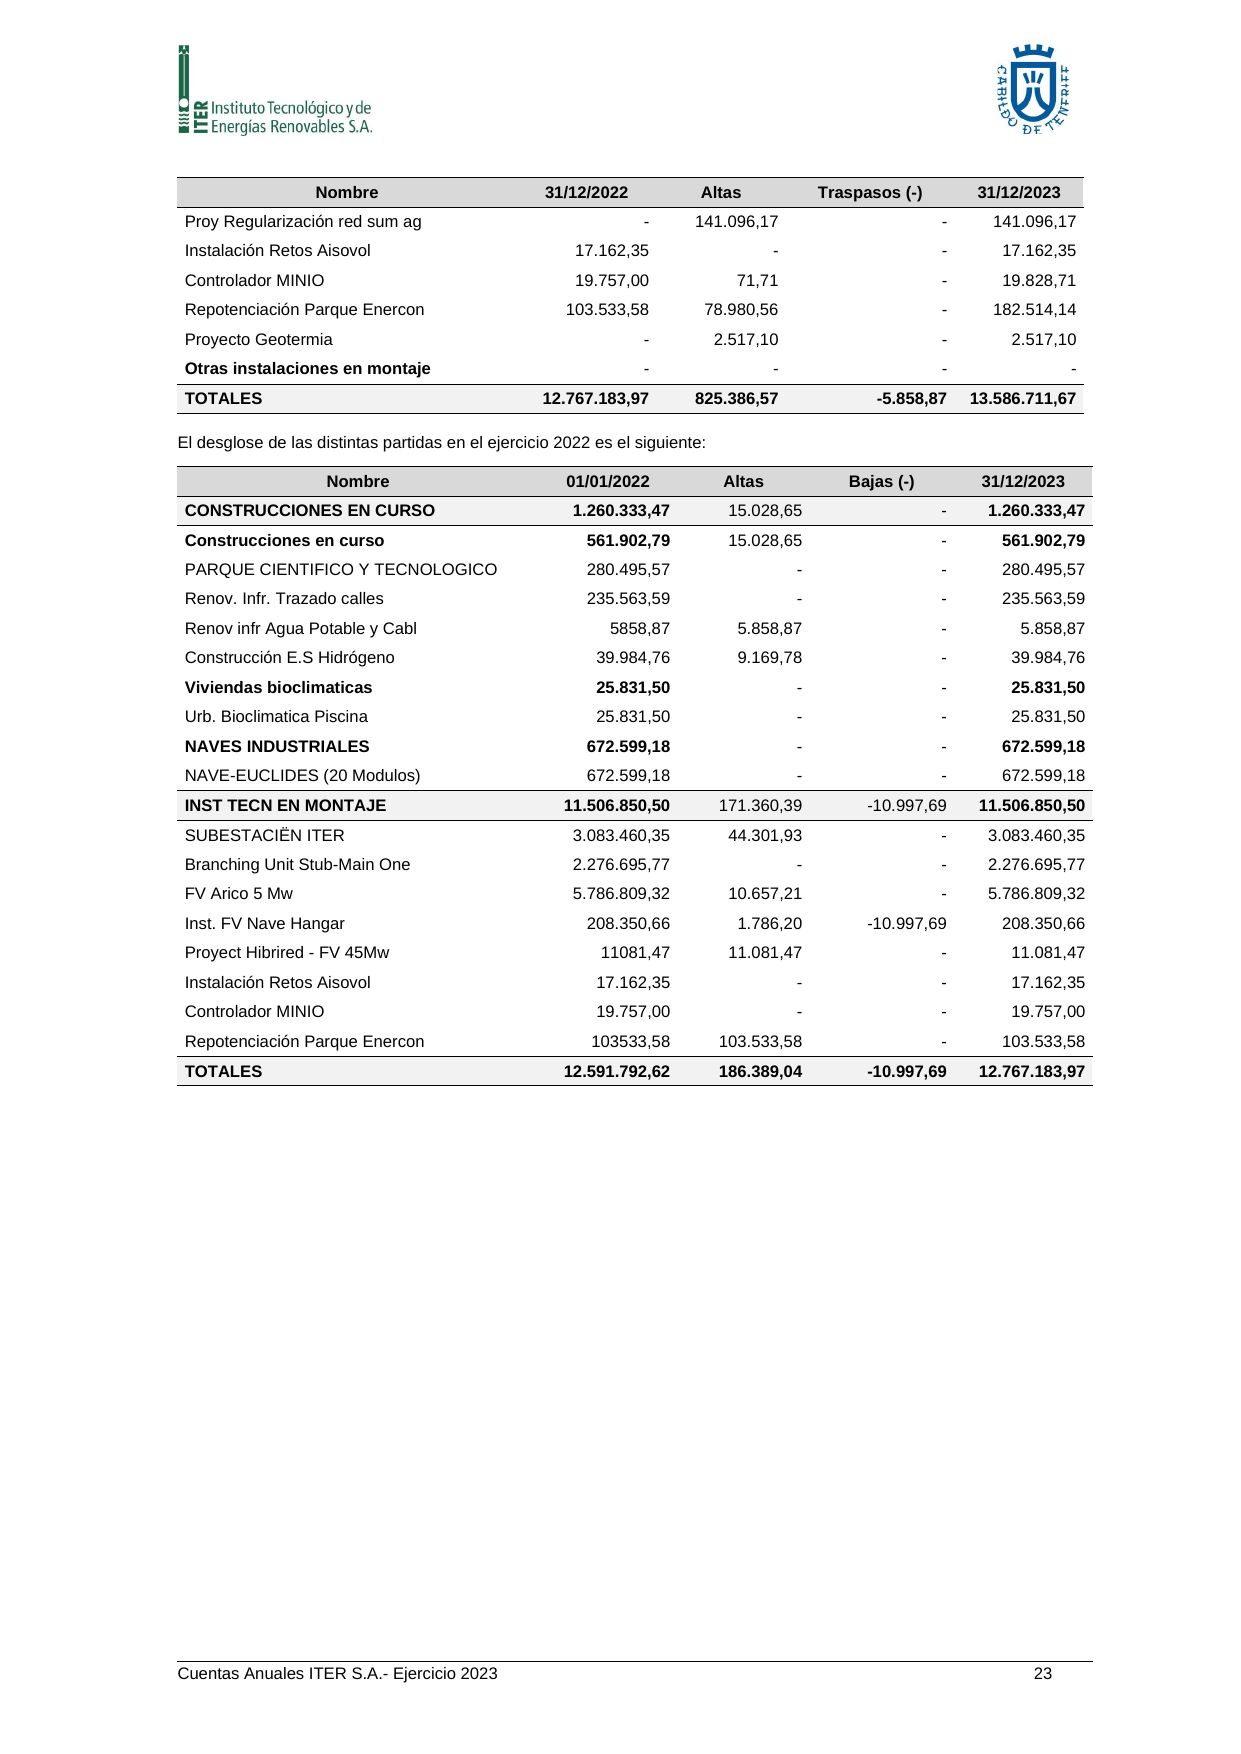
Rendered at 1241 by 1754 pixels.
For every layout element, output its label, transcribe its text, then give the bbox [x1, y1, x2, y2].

table_cell 171.360,39 [677, 791, 809, 820]
table_cell - [677, 702, 809, 731]
table_cell - [677, 967, 809, 997]
table_cell NAVES INDUSTRIALES [177, 731, 539, 761]
table_cell Urb. Bioclimatica Piscina [177, 702, 539, 731]
table_cell 15.028,65 [677, 526, 809, 554]
table_cell Construcción E.S Hidrógeno [177, 643, 539, 672]
table_cell 25.831,50 [954, 673, 1092, 702]
table_cell 9.169,78 [677, 643, 809, 672]
table_cell 11.506.850,50 [539, 791, 677, 820]
table_header Nombre [177, 467, 539, 496]
table_cell - [809, 497, 954, 525]
table_cell - [677, 584, 809, 613]
table_header 31/12/2022 [517, 178, 656, 207]
table_cell 672.599,18 [539, 761, 677, 790]
table_cell 235.563,59 [954, 584, 1092, 613]
table_cell - [786, 354, 954, 383]
table_cell 17.162,35 [517, 236, 656, 266]
table_cell - [786, 295, 954, 324]
table_cell - [809, 643, 954, 672]
text El desglose de las distintas partidas en el ejercicio 2022 es el siguiente: [177, 427, 1092, 454]
table_header Altas [677, 467, 809, 496]
table_cell 11081,47 [539, 938, 677, 967]
table_cell Inst. FV Nave Hangar [177, 908, 539, 938]
table_cell - [786, 266, 954, 295]
table_header Bajas (-) [809, 467, 954, 496]
table_cell 825.386,57 [656, 385, 786, 413]
table_cell 39.984,76 [954, 643, 1092, 672]
table_cell 3.083.460,35 [539, 821, 677, 849]
table_cell 25.831,50 [539, 702, 677, 731]
table_cell 19.757,00 [517, 266, 656, 295]
table_cell 71,71 [656, 266, 786, 295]
picture [996, 44, 1069, 132]
table_cell - [809, 849, 954, 879]
table_cell 13.586.711,67 [954, 385, 1083, 413]
table_cell Proy Regularización red sum ag [177, 208, 517, 236]
table_cell - [677, 731, 809, 761]
table_cell Otras instalaciones en montaje [177, 354, 517, 383]
table_cell - [809, 614, 954, 643]
table_cell 672.599,18 [954, 731, 1092, 761]
table_cell - [809, 555, 954, 584]
table_cell 10.657,21 [677, 879, 809, 908]
table_cell - [809, 821, 954, 849]
table_cell - [656, 354, 786, 383]
table_cell - [677, 849, 809, 879]
table_cell Renov infr Agua Potable y Cabl [177, 614, 539, 643]
table_cell - [656, 236, 786, 266]
table_cell - [517, 325, 656, 354]
table_cell - [809, 938, 954, 967]
table_cell 3.083.460,35 [954, 821, 1092, 849]
table_header 31/12/2023 [954, 467, 1092, 496]
table_cell 5.858,87 [677, 614, 809, 643]
picture [178, 45, 372, 136]
table_cell - [809, 731, 954, 761]
table_cell 672.599,18 [954, 761, 1092, 790]
table_cell NAVE-EUCLIDES (20 Modulos) [177, 761, 539, 790]
table_cell 182.514,14 [954, 295, 1083, 324]
table_cell - [677, 761, 809, 790]
table_header Altas [656, 178, 786, 207]
table_cell - [786, 208, 954, 236]
table_cell 235.563,59 [539, 584, 677, 613]
table_cell 672.599,18 [539, 731, 677, 761]
table_cell Viviendas bioclimaticas [177, 673, 539, 702]
table_cell SUBESTACIËN ITER [177, 821, 539, 849]
table_header 31/12/2023 [954, 178, 1083, 207]
table_cell 141.096,17 [954, 208, 1083, 236]
table_cell 2.517,10 [954, 325, 1083, 354]
table_cell 103.533,58 [517, 295, 656, 324]
table_cell - [809, 879, 954, 908]
table_cell 11.081,47 [954, 938, 1092, 967]
table_cell 208.350,66 [954, 908, 1092, 938]
table_cell 39.984,76 [539, 643, 677, 672]
table_cell - [517, 354, 656, 383]
table_cell FV Arico 5 Mw [177, 879, 539, 908]
table_cell 25.831,50 [539, 673, 677, 702]
table_cell Proyecto Geotermia [177, 325, 517, 354]
table_cell 5858,87 [539, 614, 677, 643]
table_cell - [809, 526, 954, 554]
table_cell 78.980,56 [656, 295, 786, 324]
table_cell 19.828,71 [954, 266, 1083, 295]
table_cell 2.276.695,77 [539, 849, 677, 879]
table_cell - [954, 354, 1083, 383]
table_cell - [786, 236, 954, 266]
table_cell 5.858,87 [954, 614, 1092, 643]
table_cell 25.831,50 [954, 702, 1092, 731]
table_cell - [809, 702, 954, 731]
table_cell 208.350,66 [539, 908, 677, 938]
table_cell - [809, 673, 954, 702]
table_cell - [517, 208, 656, 236]
table_cell CONSTRUCCIONES EN CURSO [177, 497, 539, 525]
table_cell 11.506.850,50 [954, 791, 1092, 820]
table_cell 1.260.333,47 [954, 497, 1092, 525]
table_cell Instalación Retos Aisovol [177, 967, 539, 997]
table_cell - [809, 584, 954, 613]
table_cell Branching Unit Stub-Main One [177, 849, 539, 879]
table_cell Controlador MINIO [177, 266, 517, 295]
table_cell 17.162,35 [539, 967, 677, 997]
table_cell 2.517,10 [656, 325, 786, 354]
table_cell 1.260.333,47 [539, 497, 677, 525]
table_cell Proyect Hibrired - FV 45Mw [177, 938, 539, 967]
table_cell INST TECN EN MONTAJE [177, 791, 539, 820]
table_cell 280.495,57 [954, 555, 1092, 584]
table_cell 2.276.695,77 [954, 849, 1092, 879]
table_cell Repotenciación Parque Enercon [177, 295, 517, 324]
table_cell 1.786,20 [677, 908, 809, 938]
table_header 01/01/2022 [539, 467, 677, 496]
table_cell 5.786.809,32 [954, 879, 1092, 908]
table_cell PARQUE CIENTIFICO Y TECNOLOGICO [177, 555, 539, 584]
table_cell 141.096,17 [656, 208, 786, 236]
table_cell -10.997,69 [809, 791, 954, 820]
table_cell - [677, 555, 809, 584]
table_cell 11.081,47 [677, 938, 809, 967]
table_cell 17.162,35 [954, 236, 1083, 266]
table_cell Instalación Retos Aisovol [177, 236, 517, 266]
table_cell 15.028,65 [677, 497, 809, 525]
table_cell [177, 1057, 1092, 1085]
table_cell Construcciones en curso [177, 526, 539, 554]
table_header Nombre [177, 178, 517, 207]
table_cell 561.902,79 [539, 526, 677, 554]
table_cell 44.301,93 [677, 821, 809, 849]
table_cell -5.858,87 [786, 385, 954, 413]
table_cell - [809, 761, 954, 790]
table_cell 561.902,79 [954, 526, 1092, 554]
table_cell 5.786.809,32 [539, 879, 677, 908]
table_cell - [786, 325, 954, 354]
table_cell -10.997,69 [809, 908, 954, 938]
table_cell 280.495,57 [539, 555, 677, 584]
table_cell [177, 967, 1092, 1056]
table_cell - [677, 673, 809, 702]
table_cell TOTALES [177, 385, 517, 413]
table_cell 12.767.183,97 [517, 385, 656, 413]
table_header Traspasos (-) [786, 178, 954, 207]
table_cell Renov. Infr. Trazado calles [177, 584, 539, 613]
